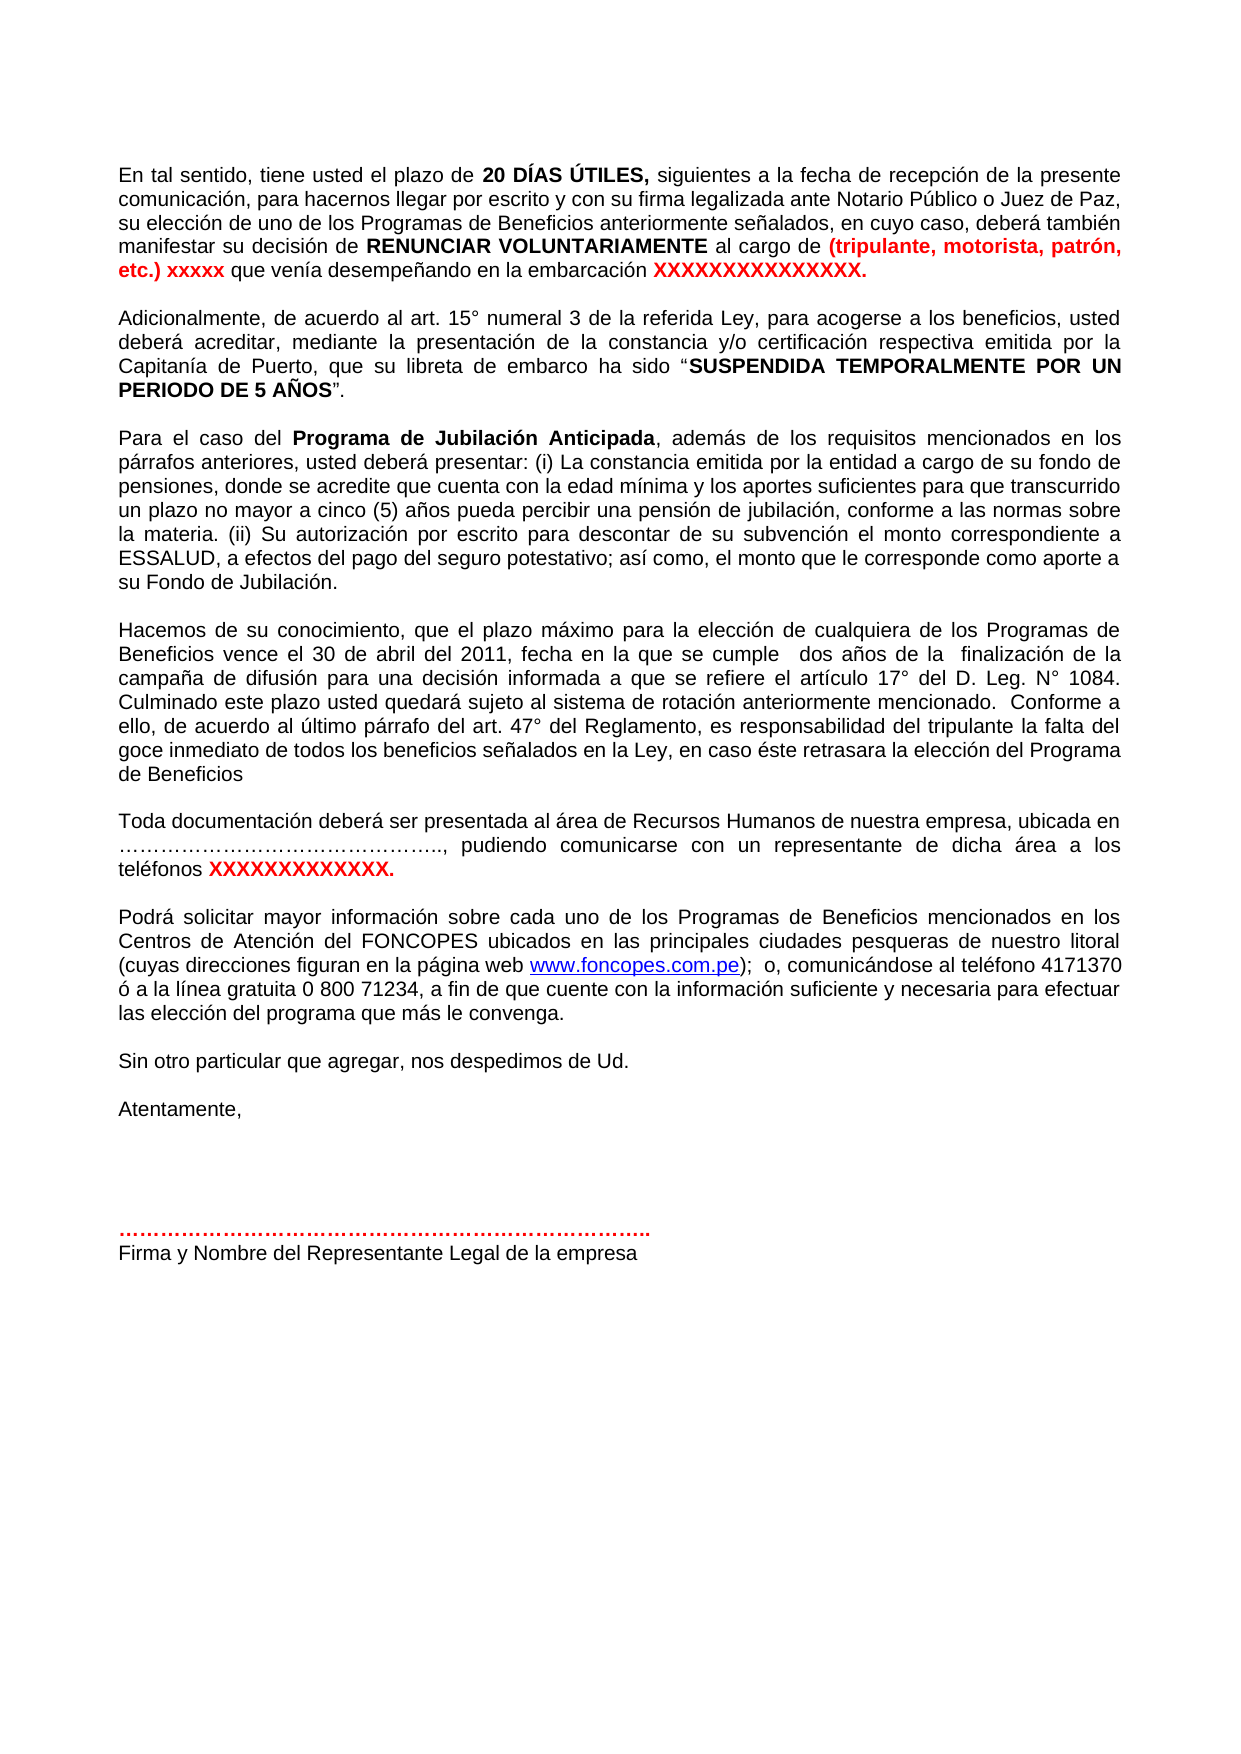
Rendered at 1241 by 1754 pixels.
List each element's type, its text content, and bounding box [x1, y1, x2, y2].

text Para el caso del Programa de Jubilación Anticipada, además de los requisitos mencionados en los párrafos anteriores, usted deberá presentar: (i) La constancia emitida por la entidad a cargo de su fondo de pensiones, donde se acredite que cuenta con la edad mínima y los aportes suficientes para que transcurrido un plazo no mayor a cinco (5) años pueda percibir una pensión de jubilación, conforme a las normas sobre la materia. (ii) Su autorización por escrito para descontar de su subvención el monto correspondiente a ESSALUD, a efectos del pago del seguro potestativo; así como, el monto que le corresponde como aporte a su Fondo de Jubilación. [118, 426, 1122, 594]
text Sin otro particular que agregar, nos despedimos de Ud. [118, 1049, 1122, 1073]
text Adicionalmente, de acuerdo al art. 15° numeral 3 de la referida Ley, para acogerse a los beneficios, usted deberá acreditar, mediante la presentación de la constancia y/o certificación respectiva emitida por la Capitanía de Puerto, que su libreta de embarco ha sido “SUSPENDIDA TEMPORALMENTE POR UN PERIODO DE 5 AÑOS”. [118, 306, 1122, 402]
text En tal sentido, tiene usted el plazo de 20 DÍAS ÚTILES, siguientes a la fecha de recepción de la presente comunicación, para hacernos llegar por escrito y con su firma legalizada ante Notario Público o Juez de Paz, su elección de uno de los Programas de Beneficios anteriormente señalados, en cuyo caso, deberá también manifestar su decisión de RENUNCIAR VOLUNTARIAMENTE al cargo de (tripulante, motorista, patrón, etc.) xxxxx que venía desempeñando en la embarcación XXXXXXXXXXXXXXX. [118, 162, 1122, 282]
text Firma y Nombre del Representante Legal de la empresa [118, 1241, 1122, 1264]
text Atentamente, [118, 1097, 1122, 1121]
text Toda documentación deberá ser presentada al área de Recursos Humanos de nuestra empresa, ubicada en ……………………………………….., pudiendo comunicarse con un representante de dicha área a los teléfonos XXXXXXXXXXXXX. [118, 809, 1122, 881]
text Podrá solicitar mayor información sobre cada uno de los Programas de Beneficios mencionados en los Centros de Atención del FONCOPES ubicados en las principales ciudades pesqueras de nuestro litoral (cuyas direcciones figuran en la página web www.foncopes.com.pe); o, comunicándose al teléfono 4171370 ó a la línea gratuita 0 800 71234, a fin de que cuente con la información suficiente y necesaria para efectuar las elección del programa que más le convenga. [118, 905, 1122, 1025]
text ………………………………………………………………….. [118, 1217, 1122, 1241]
text Hacemos de su conocimiento, que el plazo máximo para la elección de cualquiera de los Programas de Beneficios vence el 30 de abril del 2011, fecha en la que se cumple dos años de la finalización de la campaña de difusión para una decisión informada a que se refiere el artículo 17° del D. Leg. N° 1084. Culminado este plazo usted quedará sujeto al sistema de rotación anteriormente mencionado. Conforme a ello, de acuerdo al último párrafo del art. 47° del Reglamento, es responsabilidad del tripulante la falta del goce inmediato de todos los beneficios señalados en , en caso éste retrasara la elección del Programa de Beneficios [118, 618, 1122, 785]
